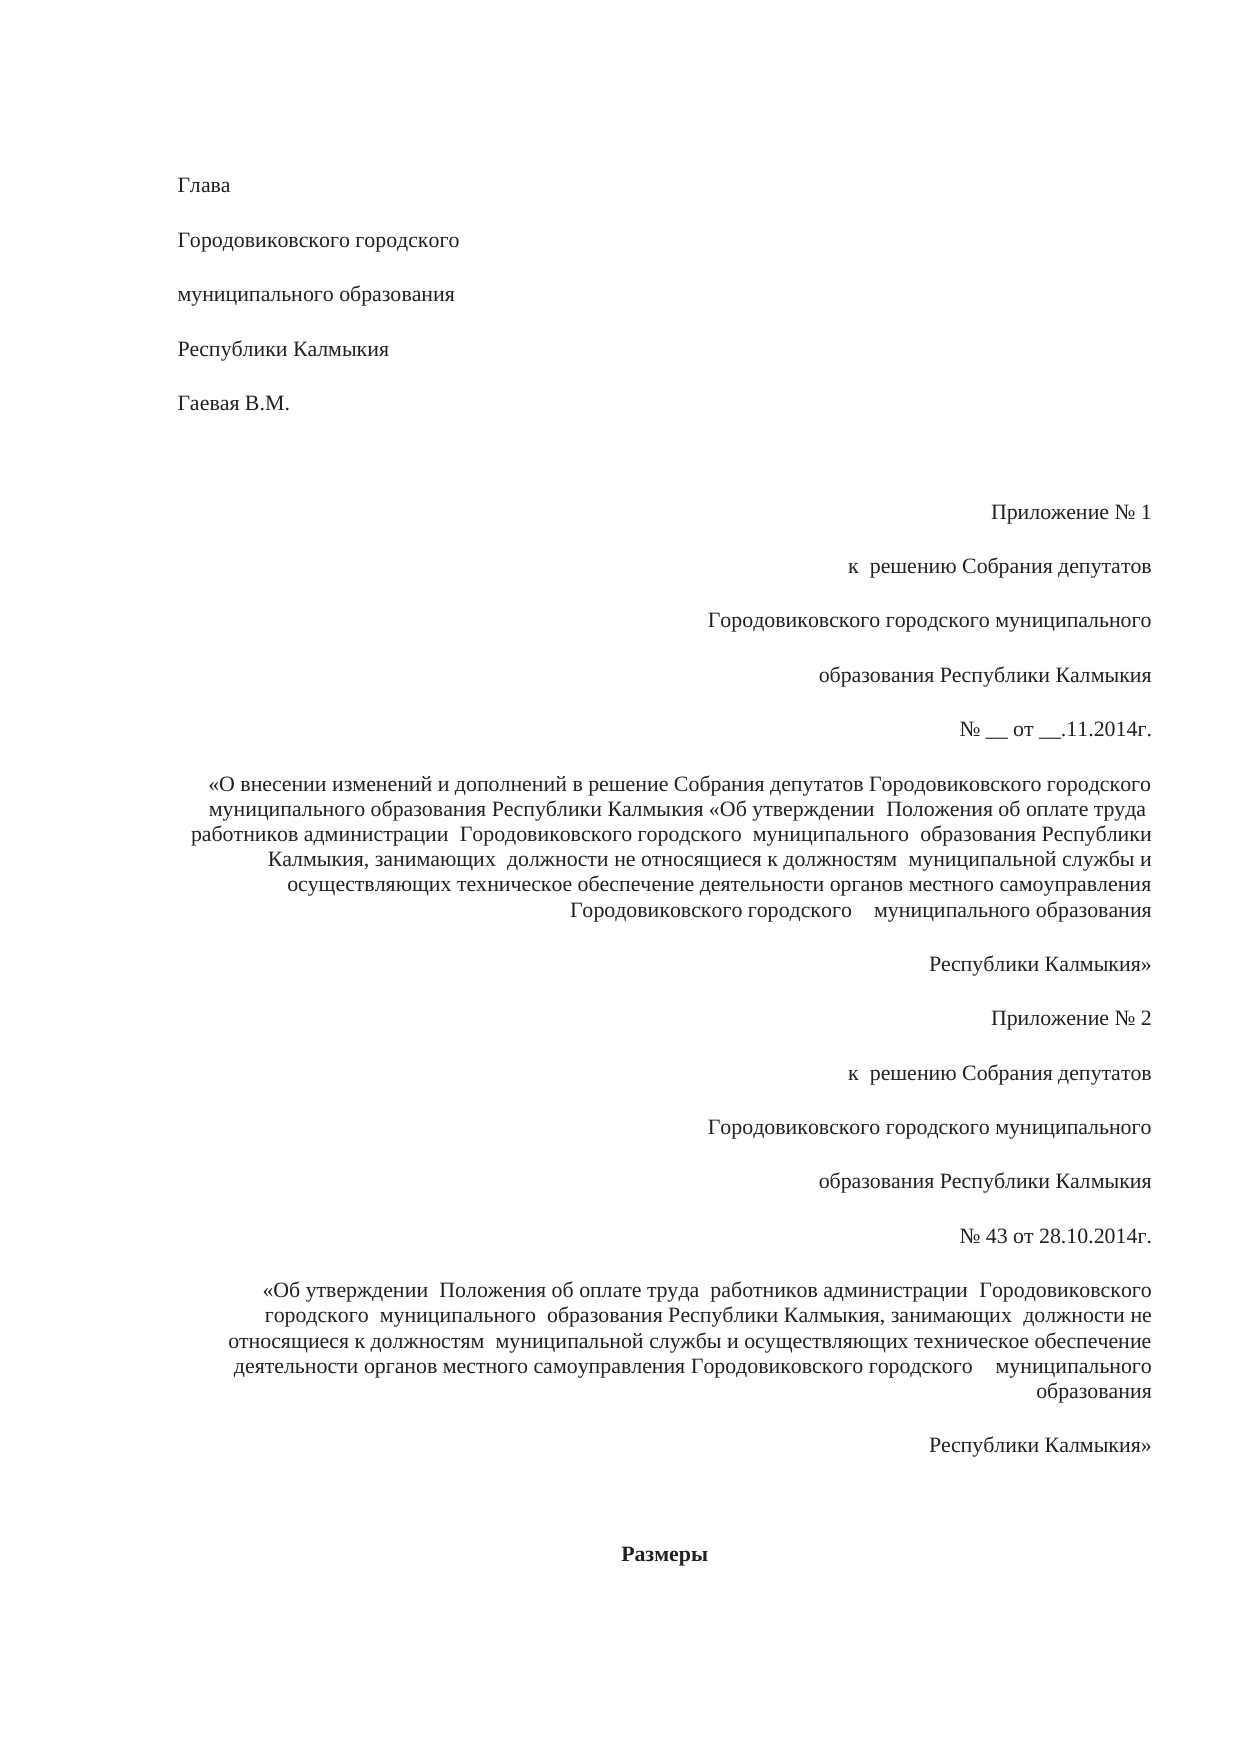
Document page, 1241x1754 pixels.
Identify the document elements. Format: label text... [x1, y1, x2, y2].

text «Об утверждении Положения об оплате труда работников администрации Городовиковского городского муниципального образования Республики Калмыкия, занимающих должности не относящиеся к должностям муниципальной службы и осуществляющих техническое обеспечение деятельности органов местного самоуправления Городовиковского городского муниципального образования [177, 1277, 1152, 1403]
text Республики Калмыкия [177, 336, 1152, 361]
text № __ от __.11.2014г. [177, 716, 1152, 741]
text «О внесении изменений и дополнений в решение Собрания депутатов Городовиковского городского муниципального образования Республики Калмыкия «Об утверждении Положения об оплате труда работников администрации Городовиковского городского муниципального образования Республики Калмыкия, занимающих должности не относящиеся к должностям муниципальной службы и осуществляющих техническое обеспечение деятельности органов местного самоуправления Городовиковского городского муниципального образования [177, 771, 1152, 922]
text Республики Калмыкия» [177, 951, 1152, 976]
text Городовиковского городского [177, 227, 1152, 252]
text Республики Калмыкия» [177, 1432, 1152, 1458]
text Городовиковского городского муниципального [177, 1114, 1152, 1139]
text к решению Собрания депутатов [177, 553, 1152, 578]
text Гаевая В.М. [177, 390, 1152, 415]
text Приложение № 2 [177, 1005, 1152, 1031]
text образования Республики Калмыкия [177, 662, 1152, 687]
text Городовиковского городского муниципального [177, 607, 1152, 633]
text № 43 от 28.10.2014г. [177, 1223, 1152, 1248]
text к решению Собрания депутатов [177, 1060, 1152, 1085]
text Размеры [177, 1541, 1152, 1566]
text Приложение № 1 [177, 499, 1152, 524]
text образования Республики Калмыкия [177, 1168, 1152, 1194]
text Глава [177, 172, 1152, 198]
text муниципального образования [177, 281, 1152, 306]
